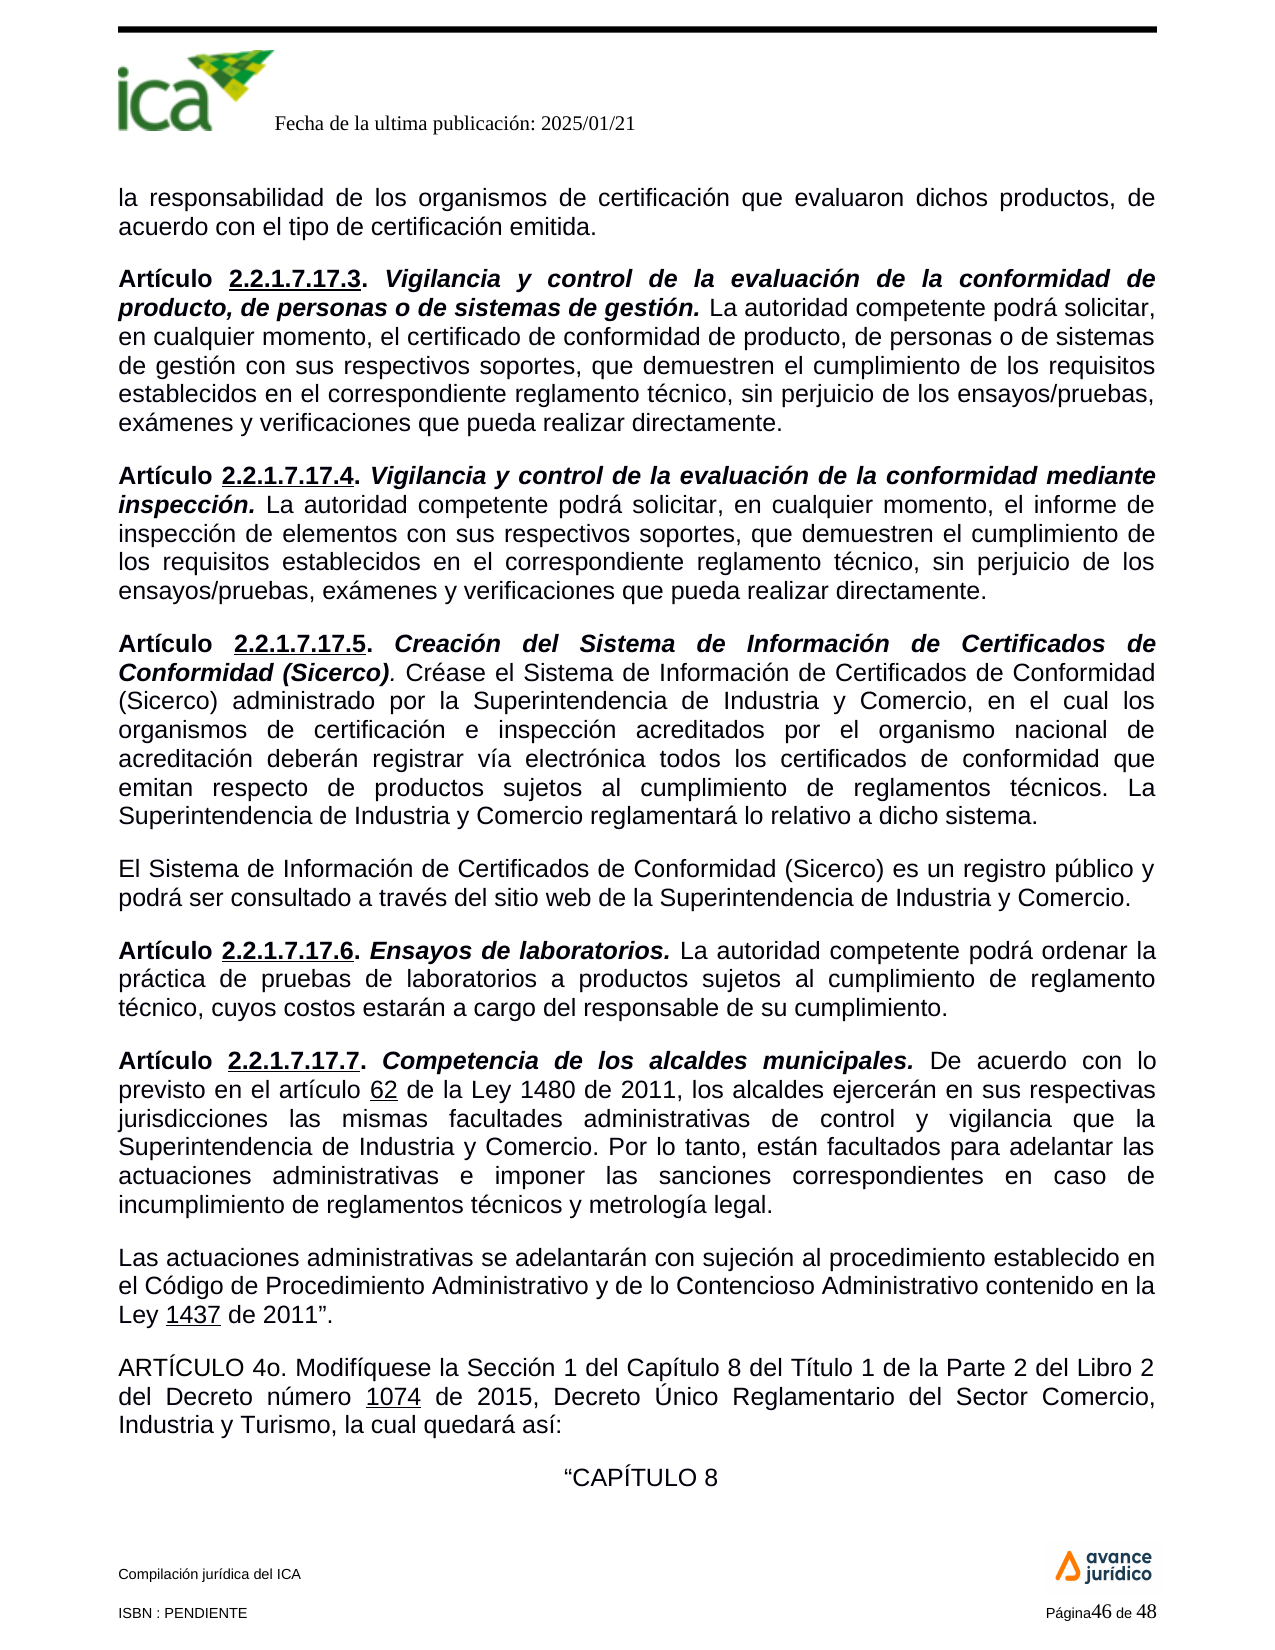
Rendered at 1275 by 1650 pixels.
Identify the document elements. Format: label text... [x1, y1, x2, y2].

text Artículo 2.2.1.7.17.6. Ensayos de laboratorios. La autoridad competente podrá ordenar la práctica de pruebas de laboratorios a productos sujetos al cumplimiento de reglamento técnico, cuyos costos estarán a cargo del responsable de su cumplimiento. [118, 936, 1157, 1022]
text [118, 183, 1157, 240]
text Artículo 2.2.1.7.17.7. Competencia de los alcaldes municipales. De acuerdo con lo previsto en el artículo 62 de la Ley 1480 de 2011, los alcaldes ejercerán en sus respectivas jurisdicciones las mismas facultades administrativas de control y vigilancia que la Superintendencia de Industria y Comercio. Por lo tanto, están facultados para adelantar las actuaciones administrativas e imponer las sanciones correspondientes en caso de incumplimiento de reglamentos técnicos y metrología legal. [118, 1046, 1157, 1218]
text Las actuaciones administrativas se adelantarán con sujeción al procedimiento establecido en el Código de Procedimiento Administrativo y de lo Contencioso Administrativo contenido en la Ley 1437 de 2011”. [118, 1243, 1157, 1329]
text “CAPÍTULO 8 [118, 1463, 1157, 1492]
text Artículo 2.2.1.7.17.3. Vigilancia y control de la evaluación de la conformidad de producto, de personas o de sistemas de gestión. La autoridad competente podrá solicitar, en cualquier momento, el certificado de conformidad de producto, de personas o de sistemas de gestión con sus respectivos soportes, que demuestren el cumplimiento de los requisitos establecidos en el correspondiente reglamento técnico, sin perjuicio de los ensayos/pruebas, exámenes y verificaciones que pueda realizar directamente. [118, 264, 1157, 437]
text &$ARTÍCULO 4o. Modifíquese la Sección 1 del Capítulo 8 del Título 1 de la Parte 2 del Libro 2 del Decreto número 1074 de 2015, Decreto Único Reglamentario del Sector Comercio, Industria y Turismo, la cual quedará así: [118, 1353, 1157, 1439]
text Artículo 2.2.1.7.17.5. Creación del Sistema de Información de Certificados de Conformidad (Sicerco). Créase el Sistema de Información de Certificados de Conformidad (Sicerco) administrado por la Superintendencia de Industria y Comercio, en el cual los organismos de certificación e inspección acreditados por el organismo nacional de acreditación deberán registrar vía electrónica todos los certificados de conformidad que emitan respecto de productos sujetos al cumplimiento de reglamentos técnicos. La Superintendencia de Industria y Comercio reglamentará lo relativo a dicho sistema. [118, 629, 1157, 830]
text Artículo 2.2.1.7.17.4. Vigilancia y control de la evaluación de la conformidad mediante inspección. La autoridad competente podrá solicitar, en cualquier momento, el informe de inspección de elementos con sus respectivos soportes, que demuestren el cumplimiento de los requisitos establecidos en el correspondiente reglamento técnico, sin perjuicio de los ensayos/pruebas, exámenes y verificaciones que pueda realizar directamente. [118, 461, 1157, 605]
text El Sistema de Información de Certificados de Conformidad (Sicerco) es un registro público y podrá ser consultado a través del sitio web de la Superintendencia de Industria y Comercio. [118, 854, 1157, 912]
